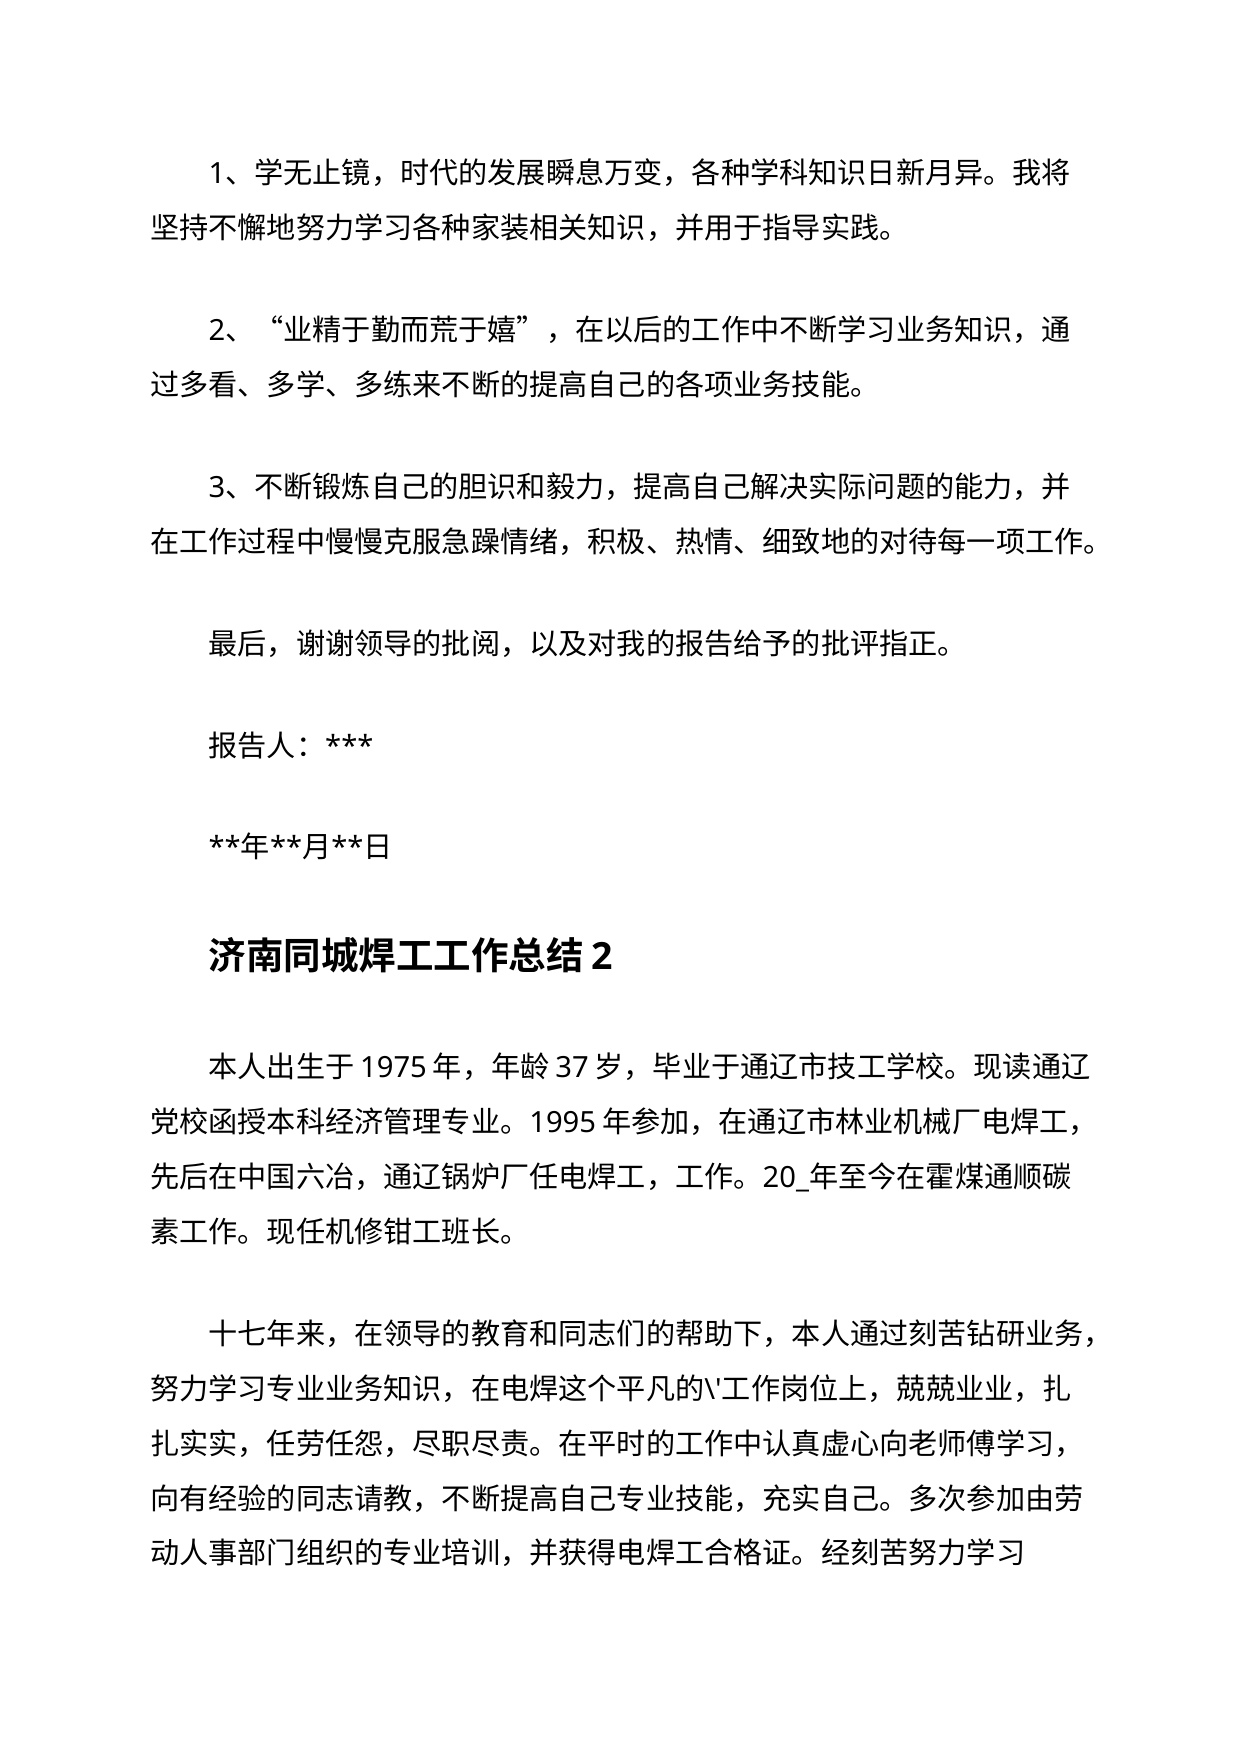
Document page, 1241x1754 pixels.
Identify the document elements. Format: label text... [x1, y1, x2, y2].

text 本人出生于1975年，年龄37岁，毕业于通辽市技工学校。现读通辽党校函授本科经济管理专业。1995年参加，在通辽市林业机械厂电焊工，先后在中国六冶，通辽锅炉厂任电焊工，工作。20_年至今在霍煤通顺碳素工作。现任机修钳工班长。 [150, 1044, 1090, 1251]
text 济南同城焊工工作总结2 [150, 926, 1090, 981]
text 3、不断锻炼自己的胆识和毅力，提高自己解决实际问题的能力，并在工作过程中慢慢克服急躁情绪，积极、热情、细致地的对待每一项工作。 [150, 463, 1090, 561]
text 1、学无止镜，时代的发展瞬息万变，各种学科知识日新月异。我将坚持不懈地努力学习各种家装相关知识，并用于指导实践。 [150, 150, 1090, 247]
text 2、“业精于勤而荒于嬉”，在以后的工作中不断学习业务知识，通过多看、多学、多练来不断的提高自己的各项业务技能。 [150, 307, 1090, 404]
text 报告人：*** [150, 722, 1090, 764]
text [150, 1310, 1090, 1572]
text 最后，谢谢领导的批阅，以及对我的报告给予的批评指正。 [150, 620, 1090, 663]
text **年**月**日 [150, 824, 1090, 866]
